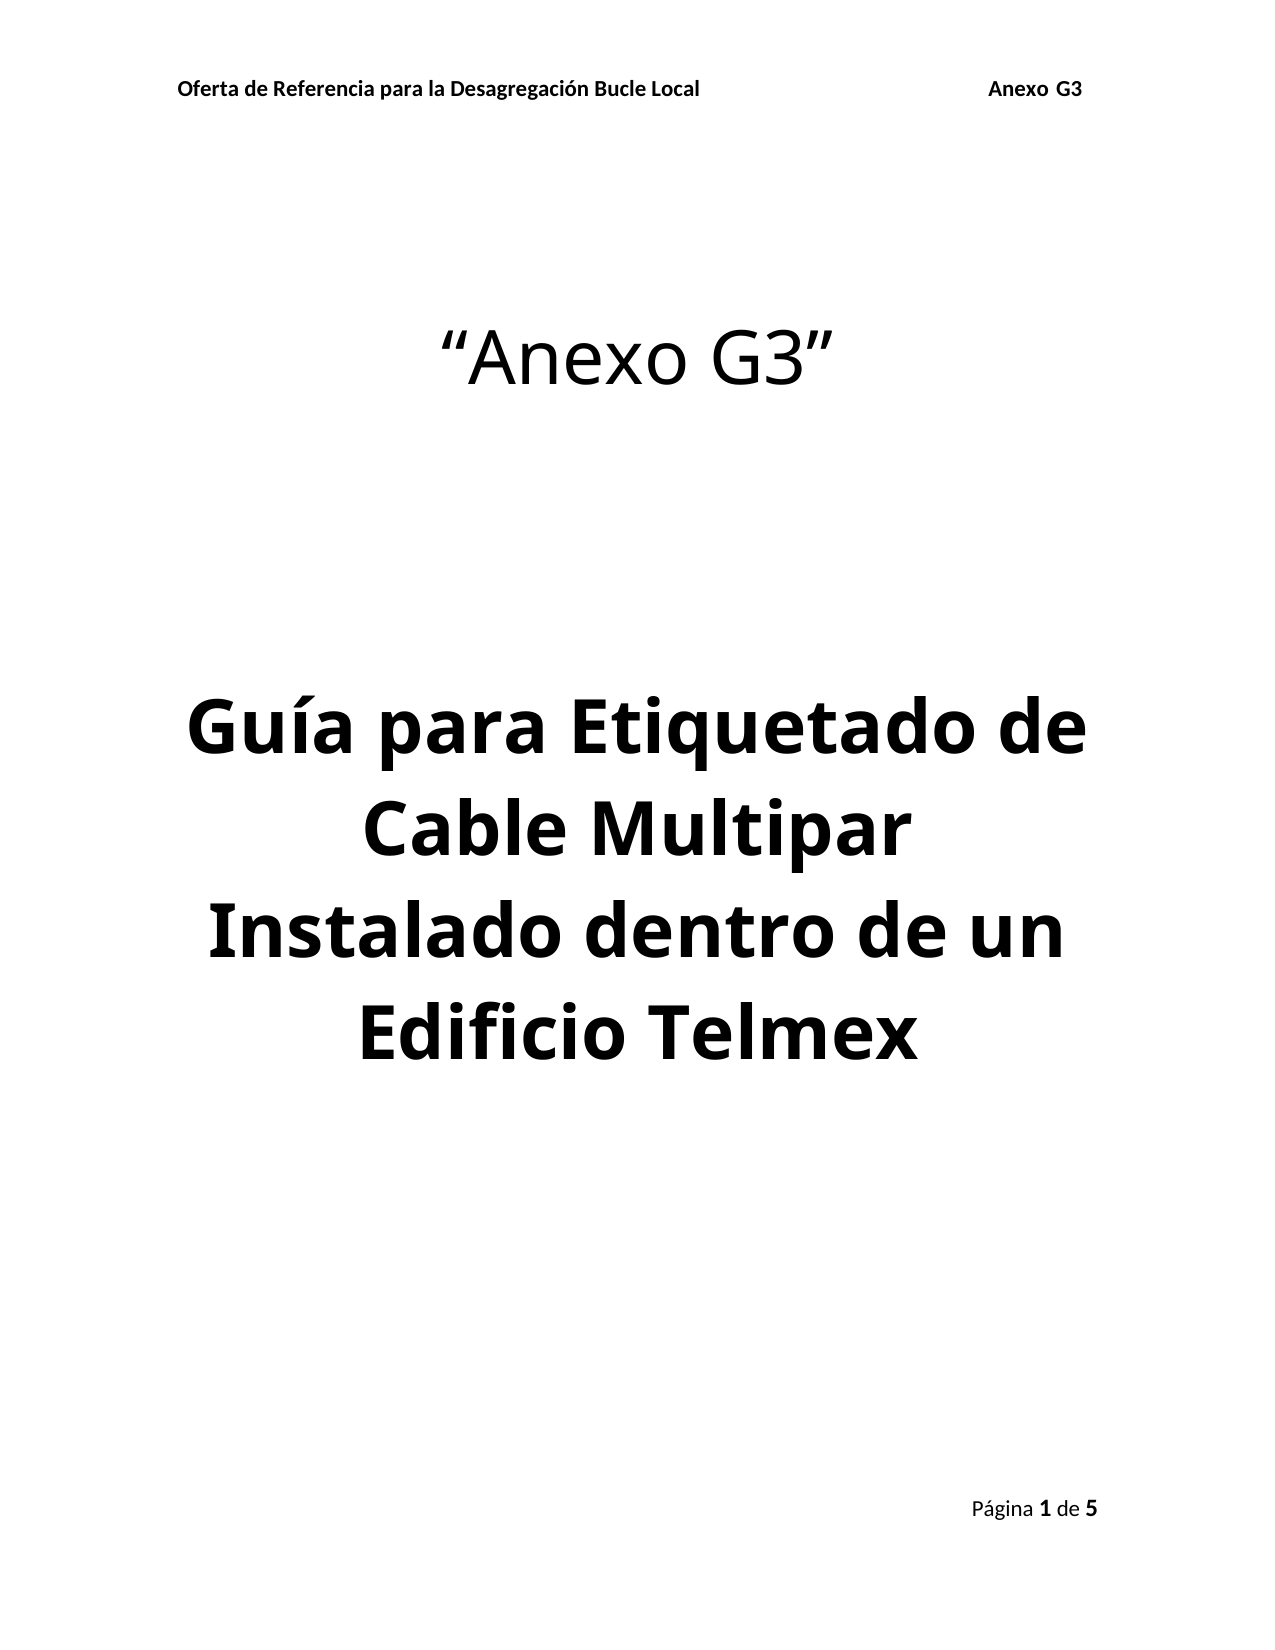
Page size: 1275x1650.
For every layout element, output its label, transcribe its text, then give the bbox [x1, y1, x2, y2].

text Guía para Etiquetado de Cable Multipar Instalado dentro de un Edificio Telmex [177, 673, 1098, 1082]
text “Anexo G3” [177, 304, 1098, 406]
